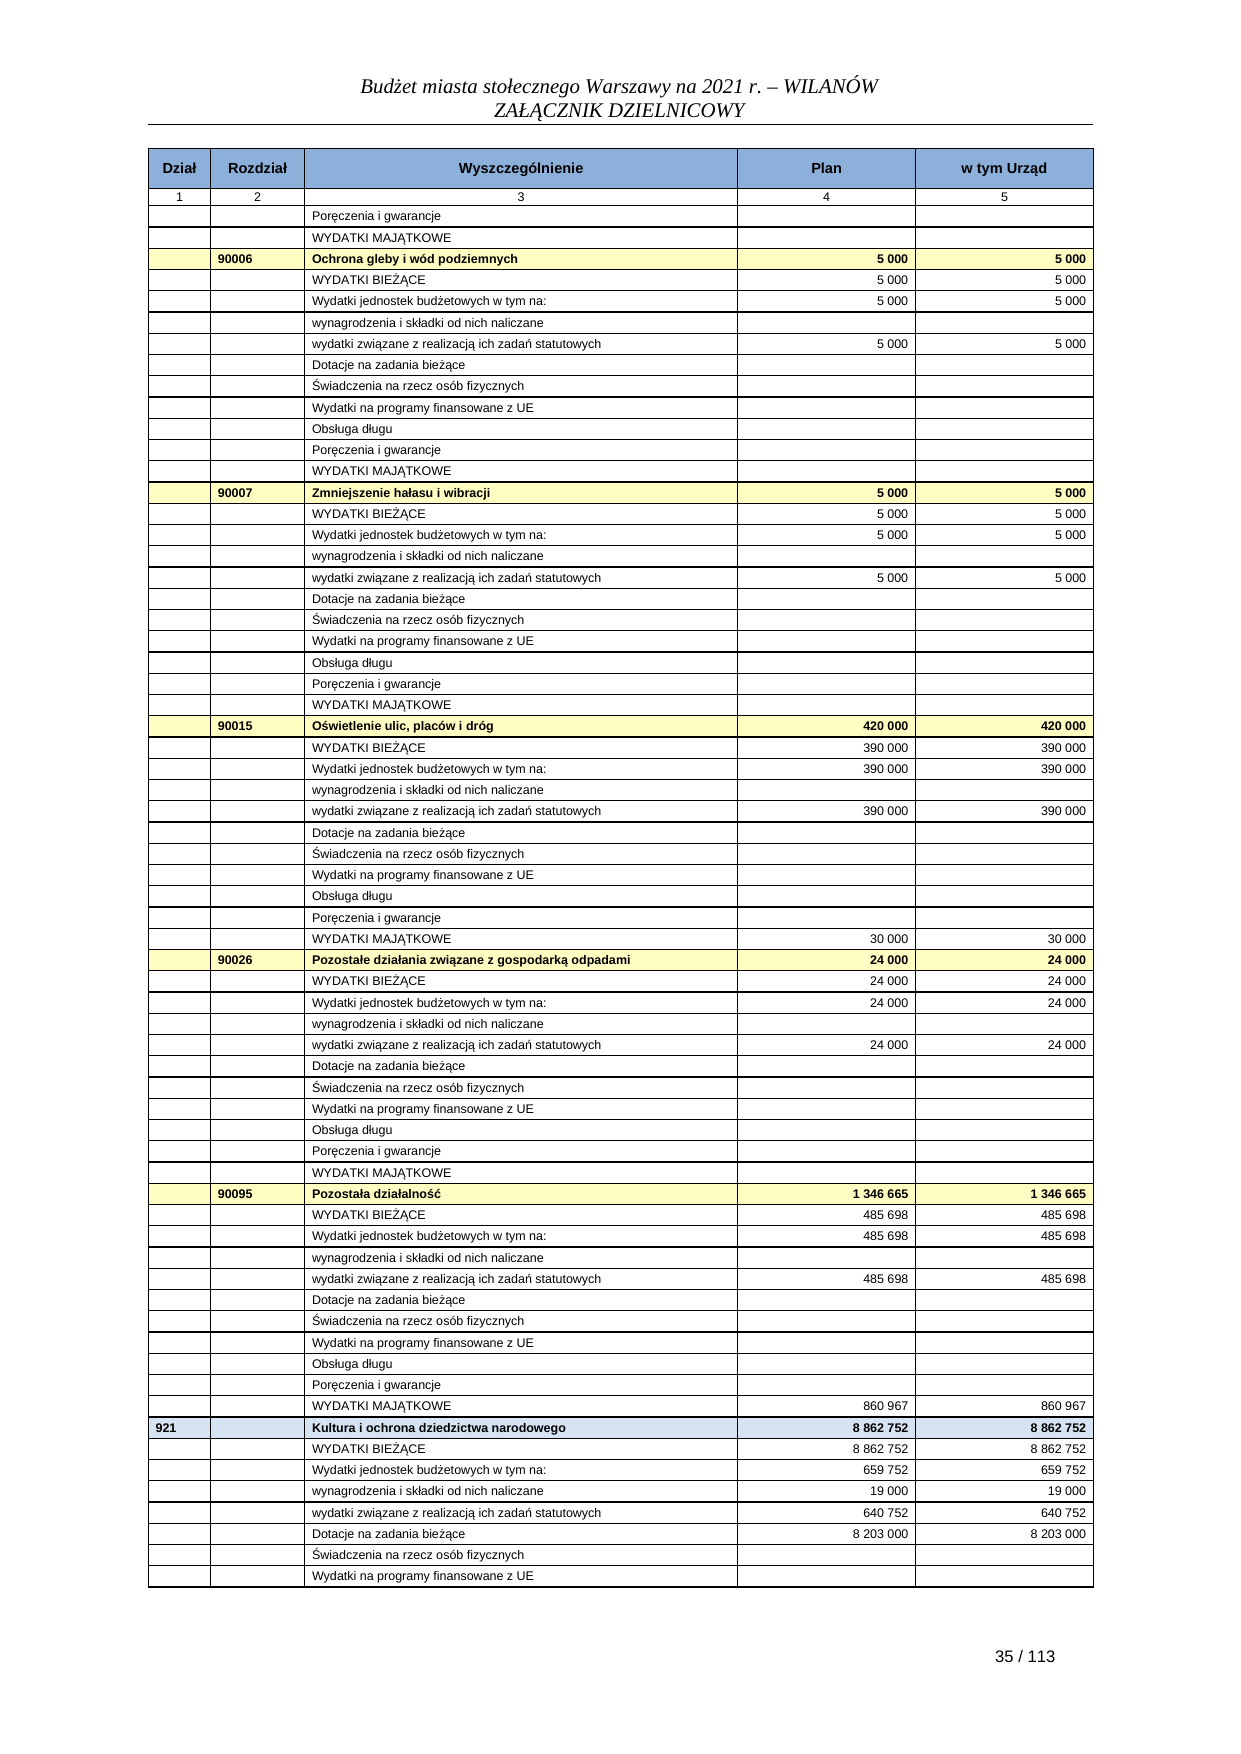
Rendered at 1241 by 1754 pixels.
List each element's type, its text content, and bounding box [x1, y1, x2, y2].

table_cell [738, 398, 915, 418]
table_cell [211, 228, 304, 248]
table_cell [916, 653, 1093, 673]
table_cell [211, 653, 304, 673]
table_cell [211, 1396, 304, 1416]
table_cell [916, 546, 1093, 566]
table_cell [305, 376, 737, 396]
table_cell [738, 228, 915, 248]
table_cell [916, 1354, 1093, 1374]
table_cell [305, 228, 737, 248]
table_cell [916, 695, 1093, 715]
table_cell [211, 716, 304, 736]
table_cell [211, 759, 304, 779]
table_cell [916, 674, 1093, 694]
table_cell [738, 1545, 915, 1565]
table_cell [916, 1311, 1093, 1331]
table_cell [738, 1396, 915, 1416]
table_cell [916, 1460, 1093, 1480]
table_cell 1 [149, 189, 210, 205]
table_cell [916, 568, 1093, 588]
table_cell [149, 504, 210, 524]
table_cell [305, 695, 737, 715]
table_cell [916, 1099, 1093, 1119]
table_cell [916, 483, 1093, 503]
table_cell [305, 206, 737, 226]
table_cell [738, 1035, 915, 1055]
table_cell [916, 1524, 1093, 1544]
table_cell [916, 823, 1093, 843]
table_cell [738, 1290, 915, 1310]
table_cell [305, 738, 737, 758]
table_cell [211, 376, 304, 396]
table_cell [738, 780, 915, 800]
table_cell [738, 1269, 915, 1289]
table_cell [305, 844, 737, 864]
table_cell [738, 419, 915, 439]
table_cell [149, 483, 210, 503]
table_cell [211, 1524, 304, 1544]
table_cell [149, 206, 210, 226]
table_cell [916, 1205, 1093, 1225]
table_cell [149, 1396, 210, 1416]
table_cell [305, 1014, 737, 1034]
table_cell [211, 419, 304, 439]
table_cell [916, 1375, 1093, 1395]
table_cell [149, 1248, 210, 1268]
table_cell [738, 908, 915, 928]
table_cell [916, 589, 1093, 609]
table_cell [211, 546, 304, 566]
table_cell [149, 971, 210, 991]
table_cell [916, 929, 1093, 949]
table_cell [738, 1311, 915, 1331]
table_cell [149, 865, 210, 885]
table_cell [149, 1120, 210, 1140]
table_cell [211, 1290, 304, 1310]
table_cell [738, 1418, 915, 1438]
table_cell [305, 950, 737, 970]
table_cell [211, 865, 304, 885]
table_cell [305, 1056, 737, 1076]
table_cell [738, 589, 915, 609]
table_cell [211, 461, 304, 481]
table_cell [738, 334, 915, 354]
table_header Dział [149, 149, 210, 188]
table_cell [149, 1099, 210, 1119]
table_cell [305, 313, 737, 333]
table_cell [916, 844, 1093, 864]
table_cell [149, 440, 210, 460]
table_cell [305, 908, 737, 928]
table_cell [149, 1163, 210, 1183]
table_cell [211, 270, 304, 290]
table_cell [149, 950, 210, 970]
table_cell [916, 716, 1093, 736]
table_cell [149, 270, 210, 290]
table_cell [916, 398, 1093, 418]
table_header w tym Urząd [916, 149, 1093, 188]
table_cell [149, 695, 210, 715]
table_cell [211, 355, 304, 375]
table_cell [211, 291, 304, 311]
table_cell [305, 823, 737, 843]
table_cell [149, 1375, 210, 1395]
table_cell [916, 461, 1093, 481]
table_header Wyszczególnienie [305, 149, 737, 188]
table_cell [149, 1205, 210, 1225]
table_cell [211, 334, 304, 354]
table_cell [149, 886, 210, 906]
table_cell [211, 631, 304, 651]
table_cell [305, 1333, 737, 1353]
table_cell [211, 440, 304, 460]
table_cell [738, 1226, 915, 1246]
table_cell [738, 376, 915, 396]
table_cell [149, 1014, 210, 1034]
table_header Plan [738, 149, 915, 188]
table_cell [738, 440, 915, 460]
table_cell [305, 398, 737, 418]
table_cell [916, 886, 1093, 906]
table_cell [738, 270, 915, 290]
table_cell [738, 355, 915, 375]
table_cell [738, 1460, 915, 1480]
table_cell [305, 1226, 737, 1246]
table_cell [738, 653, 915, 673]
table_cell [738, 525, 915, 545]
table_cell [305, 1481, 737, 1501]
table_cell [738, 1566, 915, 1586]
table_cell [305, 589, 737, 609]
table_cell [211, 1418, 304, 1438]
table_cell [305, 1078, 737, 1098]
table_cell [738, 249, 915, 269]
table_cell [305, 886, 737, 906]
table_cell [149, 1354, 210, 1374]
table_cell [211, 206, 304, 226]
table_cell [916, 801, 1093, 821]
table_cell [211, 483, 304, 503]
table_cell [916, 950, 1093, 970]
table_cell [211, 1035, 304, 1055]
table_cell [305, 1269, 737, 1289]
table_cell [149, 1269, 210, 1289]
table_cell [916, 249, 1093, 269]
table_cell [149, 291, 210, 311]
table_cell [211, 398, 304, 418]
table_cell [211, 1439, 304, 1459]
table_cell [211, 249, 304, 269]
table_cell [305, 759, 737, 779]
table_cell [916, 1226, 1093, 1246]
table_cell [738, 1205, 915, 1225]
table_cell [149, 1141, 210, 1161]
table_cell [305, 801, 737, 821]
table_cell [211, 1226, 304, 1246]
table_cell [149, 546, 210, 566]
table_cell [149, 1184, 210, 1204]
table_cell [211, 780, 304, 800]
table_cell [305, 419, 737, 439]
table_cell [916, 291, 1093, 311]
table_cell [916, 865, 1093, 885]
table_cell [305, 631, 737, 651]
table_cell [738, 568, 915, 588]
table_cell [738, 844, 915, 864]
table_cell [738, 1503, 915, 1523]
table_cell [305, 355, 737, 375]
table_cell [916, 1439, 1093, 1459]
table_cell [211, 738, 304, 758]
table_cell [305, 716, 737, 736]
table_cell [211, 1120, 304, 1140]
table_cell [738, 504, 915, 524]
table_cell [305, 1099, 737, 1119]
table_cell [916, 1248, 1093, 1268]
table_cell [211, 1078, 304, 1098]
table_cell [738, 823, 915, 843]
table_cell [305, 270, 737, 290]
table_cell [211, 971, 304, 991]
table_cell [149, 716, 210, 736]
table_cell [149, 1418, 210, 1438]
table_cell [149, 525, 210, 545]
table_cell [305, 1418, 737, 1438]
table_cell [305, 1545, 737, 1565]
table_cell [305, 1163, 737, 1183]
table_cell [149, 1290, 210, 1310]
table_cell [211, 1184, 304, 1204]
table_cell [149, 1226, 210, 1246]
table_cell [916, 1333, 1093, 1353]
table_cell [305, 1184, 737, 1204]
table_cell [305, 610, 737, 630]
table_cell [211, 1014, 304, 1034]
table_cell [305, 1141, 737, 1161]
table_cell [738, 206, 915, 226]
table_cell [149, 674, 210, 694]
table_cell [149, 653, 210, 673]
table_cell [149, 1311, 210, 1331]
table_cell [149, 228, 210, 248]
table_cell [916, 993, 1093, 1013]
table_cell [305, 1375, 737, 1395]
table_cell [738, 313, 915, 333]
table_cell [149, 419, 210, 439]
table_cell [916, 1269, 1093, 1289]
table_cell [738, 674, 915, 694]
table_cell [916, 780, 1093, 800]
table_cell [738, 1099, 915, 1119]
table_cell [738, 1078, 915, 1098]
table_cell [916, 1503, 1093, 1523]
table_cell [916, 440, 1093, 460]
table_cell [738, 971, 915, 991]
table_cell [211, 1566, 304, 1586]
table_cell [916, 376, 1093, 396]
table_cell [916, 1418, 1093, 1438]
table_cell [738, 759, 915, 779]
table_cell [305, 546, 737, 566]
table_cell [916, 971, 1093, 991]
table_cell 5 [916, 189, 1093, 205]
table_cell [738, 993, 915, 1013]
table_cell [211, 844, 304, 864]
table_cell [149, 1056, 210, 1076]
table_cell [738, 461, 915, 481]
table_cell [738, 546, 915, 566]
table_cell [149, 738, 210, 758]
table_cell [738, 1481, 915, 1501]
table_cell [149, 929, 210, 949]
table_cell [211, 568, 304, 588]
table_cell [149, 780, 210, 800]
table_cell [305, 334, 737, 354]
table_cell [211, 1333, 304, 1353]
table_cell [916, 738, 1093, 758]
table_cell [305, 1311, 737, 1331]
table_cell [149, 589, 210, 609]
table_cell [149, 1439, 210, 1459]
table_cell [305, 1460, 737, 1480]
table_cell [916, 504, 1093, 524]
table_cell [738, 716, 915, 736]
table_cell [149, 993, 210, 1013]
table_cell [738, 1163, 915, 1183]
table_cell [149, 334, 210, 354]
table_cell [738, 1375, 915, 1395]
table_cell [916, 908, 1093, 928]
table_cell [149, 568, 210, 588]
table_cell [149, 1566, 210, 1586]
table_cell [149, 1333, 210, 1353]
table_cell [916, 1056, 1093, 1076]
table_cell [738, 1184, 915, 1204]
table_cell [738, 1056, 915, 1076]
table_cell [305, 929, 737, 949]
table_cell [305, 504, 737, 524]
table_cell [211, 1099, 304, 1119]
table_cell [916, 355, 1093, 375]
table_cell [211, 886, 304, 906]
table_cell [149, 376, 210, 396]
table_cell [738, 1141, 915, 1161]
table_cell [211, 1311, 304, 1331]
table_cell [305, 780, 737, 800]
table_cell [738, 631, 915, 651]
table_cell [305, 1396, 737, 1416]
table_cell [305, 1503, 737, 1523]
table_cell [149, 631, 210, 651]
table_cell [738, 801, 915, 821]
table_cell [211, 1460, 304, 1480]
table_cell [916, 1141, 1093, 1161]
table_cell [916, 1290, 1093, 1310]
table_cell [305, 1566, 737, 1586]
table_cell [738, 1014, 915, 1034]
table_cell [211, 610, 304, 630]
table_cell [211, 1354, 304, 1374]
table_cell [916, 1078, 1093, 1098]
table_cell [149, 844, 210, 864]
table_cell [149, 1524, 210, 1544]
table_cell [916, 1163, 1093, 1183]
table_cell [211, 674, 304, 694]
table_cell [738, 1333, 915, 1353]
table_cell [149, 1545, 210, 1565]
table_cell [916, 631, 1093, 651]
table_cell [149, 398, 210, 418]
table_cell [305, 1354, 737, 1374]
table_header Rozdział [211, 149, 304, 188]
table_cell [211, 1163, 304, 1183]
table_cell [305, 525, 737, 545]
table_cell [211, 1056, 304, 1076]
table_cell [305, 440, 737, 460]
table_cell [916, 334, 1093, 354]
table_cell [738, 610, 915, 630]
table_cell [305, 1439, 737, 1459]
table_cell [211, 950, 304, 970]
table_cell 2 [211, 189, 304, 205]
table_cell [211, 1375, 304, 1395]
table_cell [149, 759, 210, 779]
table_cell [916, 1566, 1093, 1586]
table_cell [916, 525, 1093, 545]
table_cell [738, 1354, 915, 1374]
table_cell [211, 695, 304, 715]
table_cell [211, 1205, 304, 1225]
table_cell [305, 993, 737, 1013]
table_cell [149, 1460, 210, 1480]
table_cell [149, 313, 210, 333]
table_cell 4 [738, 189, 915, 205]
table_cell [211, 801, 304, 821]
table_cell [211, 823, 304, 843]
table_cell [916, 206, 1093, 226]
table_cell 3 [305, 189, 737, 205]
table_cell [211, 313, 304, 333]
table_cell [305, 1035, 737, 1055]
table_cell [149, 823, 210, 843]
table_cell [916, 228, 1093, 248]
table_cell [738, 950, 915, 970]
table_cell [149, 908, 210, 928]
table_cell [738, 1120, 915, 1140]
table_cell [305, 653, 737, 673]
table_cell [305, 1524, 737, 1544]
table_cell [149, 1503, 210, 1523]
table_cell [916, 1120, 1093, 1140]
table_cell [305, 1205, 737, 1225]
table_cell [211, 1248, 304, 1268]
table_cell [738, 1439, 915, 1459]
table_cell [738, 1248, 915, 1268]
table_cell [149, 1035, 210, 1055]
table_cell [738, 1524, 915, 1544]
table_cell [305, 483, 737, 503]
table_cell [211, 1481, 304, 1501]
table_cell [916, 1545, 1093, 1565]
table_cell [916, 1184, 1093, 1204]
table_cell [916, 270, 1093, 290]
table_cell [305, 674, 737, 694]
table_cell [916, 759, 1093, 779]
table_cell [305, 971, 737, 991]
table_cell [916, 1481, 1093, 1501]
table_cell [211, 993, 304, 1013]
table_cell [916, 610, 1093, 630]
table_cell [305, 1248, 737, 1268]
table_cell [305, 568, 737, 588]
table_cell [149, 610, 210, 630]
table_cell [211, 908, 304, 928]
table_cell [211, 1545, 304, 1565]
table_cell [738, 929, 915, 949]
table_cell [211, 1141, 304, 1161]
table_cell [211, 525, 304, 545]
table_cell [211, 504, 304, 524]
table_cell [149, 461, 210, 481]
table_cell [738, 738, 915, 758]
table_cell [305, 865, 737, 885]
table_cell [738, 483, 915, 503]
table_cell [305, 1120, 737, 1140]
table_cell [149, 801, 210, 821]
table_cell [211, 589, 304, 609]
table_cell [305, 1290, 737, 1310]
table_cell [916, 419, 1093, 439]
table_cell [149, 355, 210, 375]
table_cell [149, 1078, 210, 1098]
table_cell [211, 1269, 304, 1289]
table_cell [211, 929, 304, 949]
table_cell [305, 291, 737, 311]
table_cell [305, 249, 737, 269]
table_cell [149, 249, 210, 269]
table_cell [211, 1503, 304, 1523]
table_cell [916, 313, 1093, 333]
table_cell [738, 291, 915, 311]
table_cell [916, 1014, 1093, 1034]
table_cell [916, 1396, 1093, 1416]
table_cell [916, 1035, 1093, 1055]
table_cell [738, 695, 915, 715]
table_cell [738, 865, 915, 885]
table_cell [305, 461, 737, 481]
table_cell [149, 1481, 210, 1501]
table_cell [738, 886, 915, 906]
